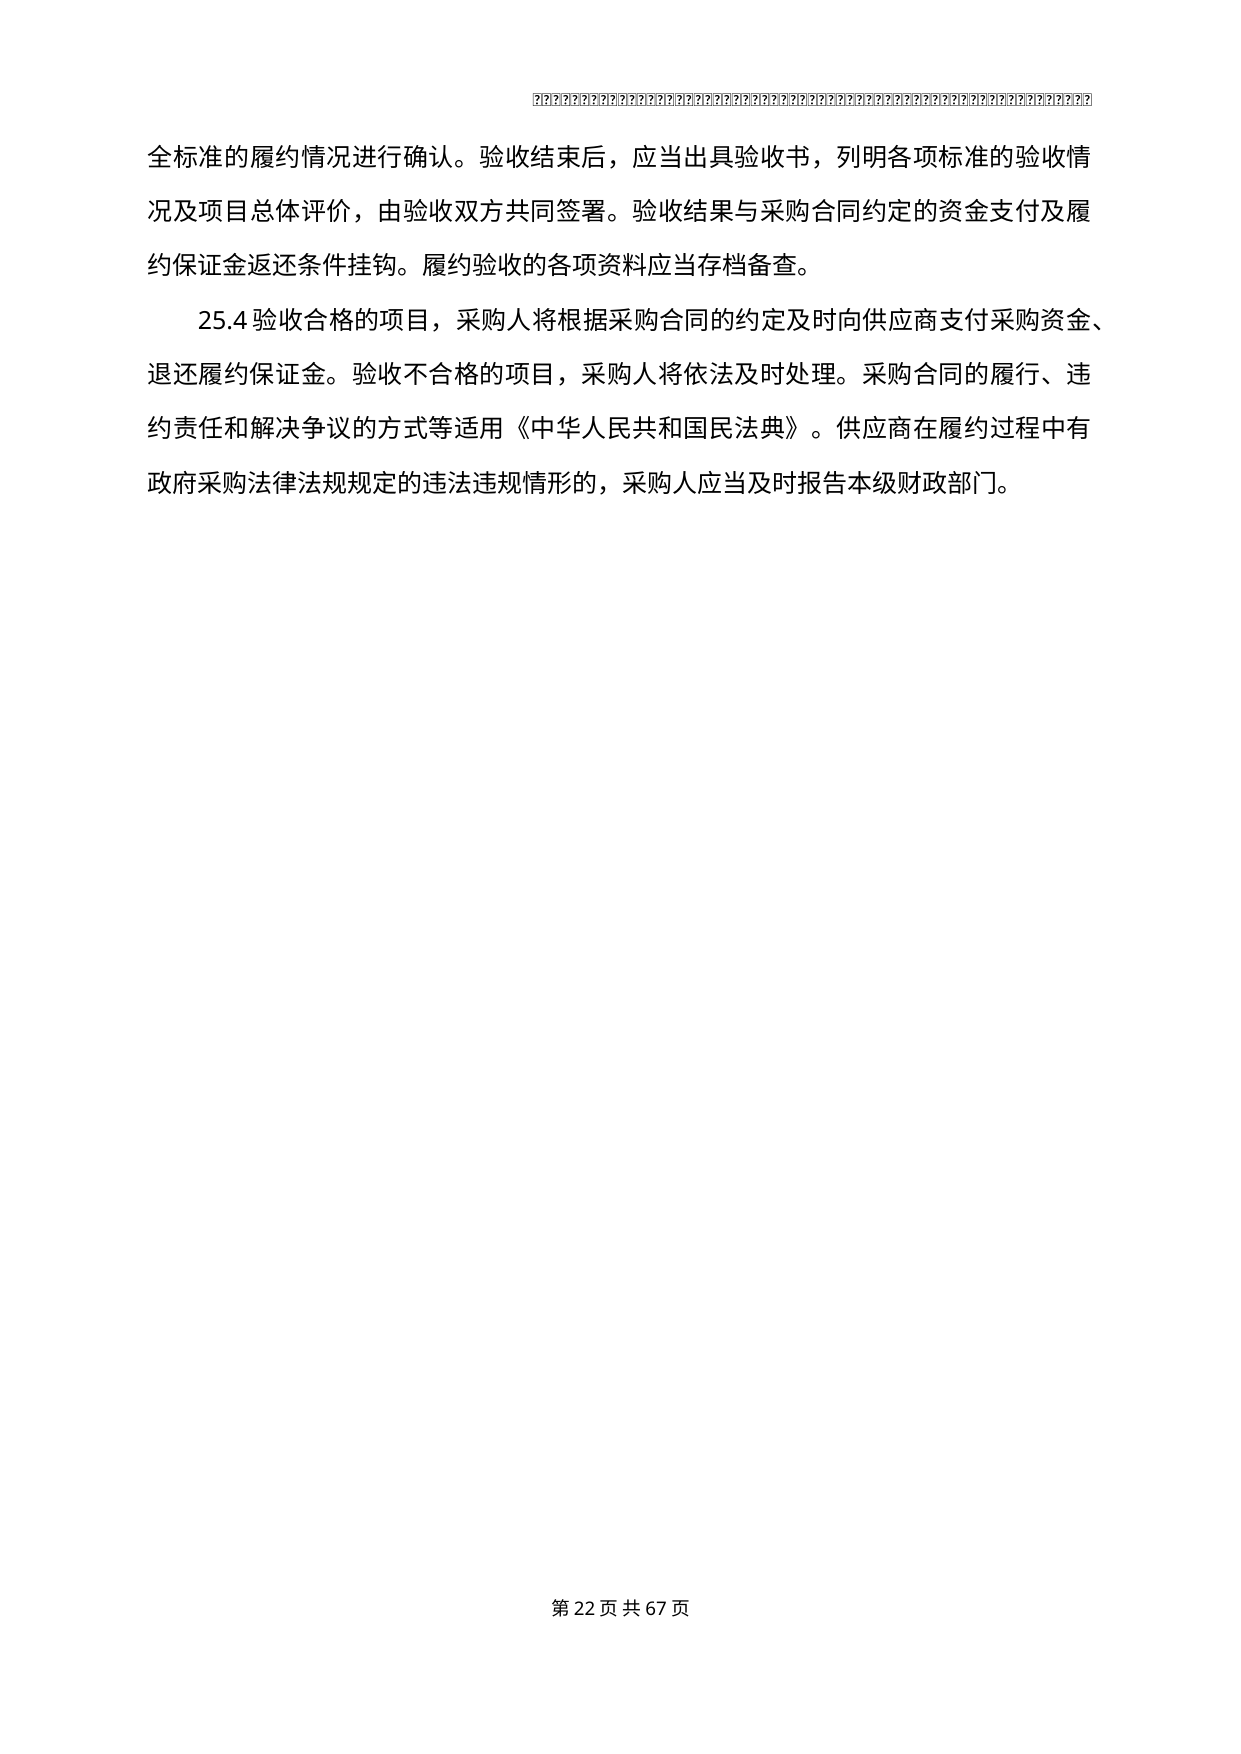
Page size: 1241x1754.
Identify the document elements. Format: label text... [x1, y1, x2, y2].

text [148, 137, 1092, 282]
text 25.4验收合格的项目，采购人将根据采购合同的约定及时向供应商支付采购资金、退还履约保证金。验收不合格的项目，采购人将依法及时处理。采购合同的履行、违约责任和解决争议的方式等适用《中华人民共和国民法典》。供应商在履约过程中有政府采购法律法规规定的违法违规情形的，采购人应当及时报告本级财政部门。 [148, 300, 1092, 499]
